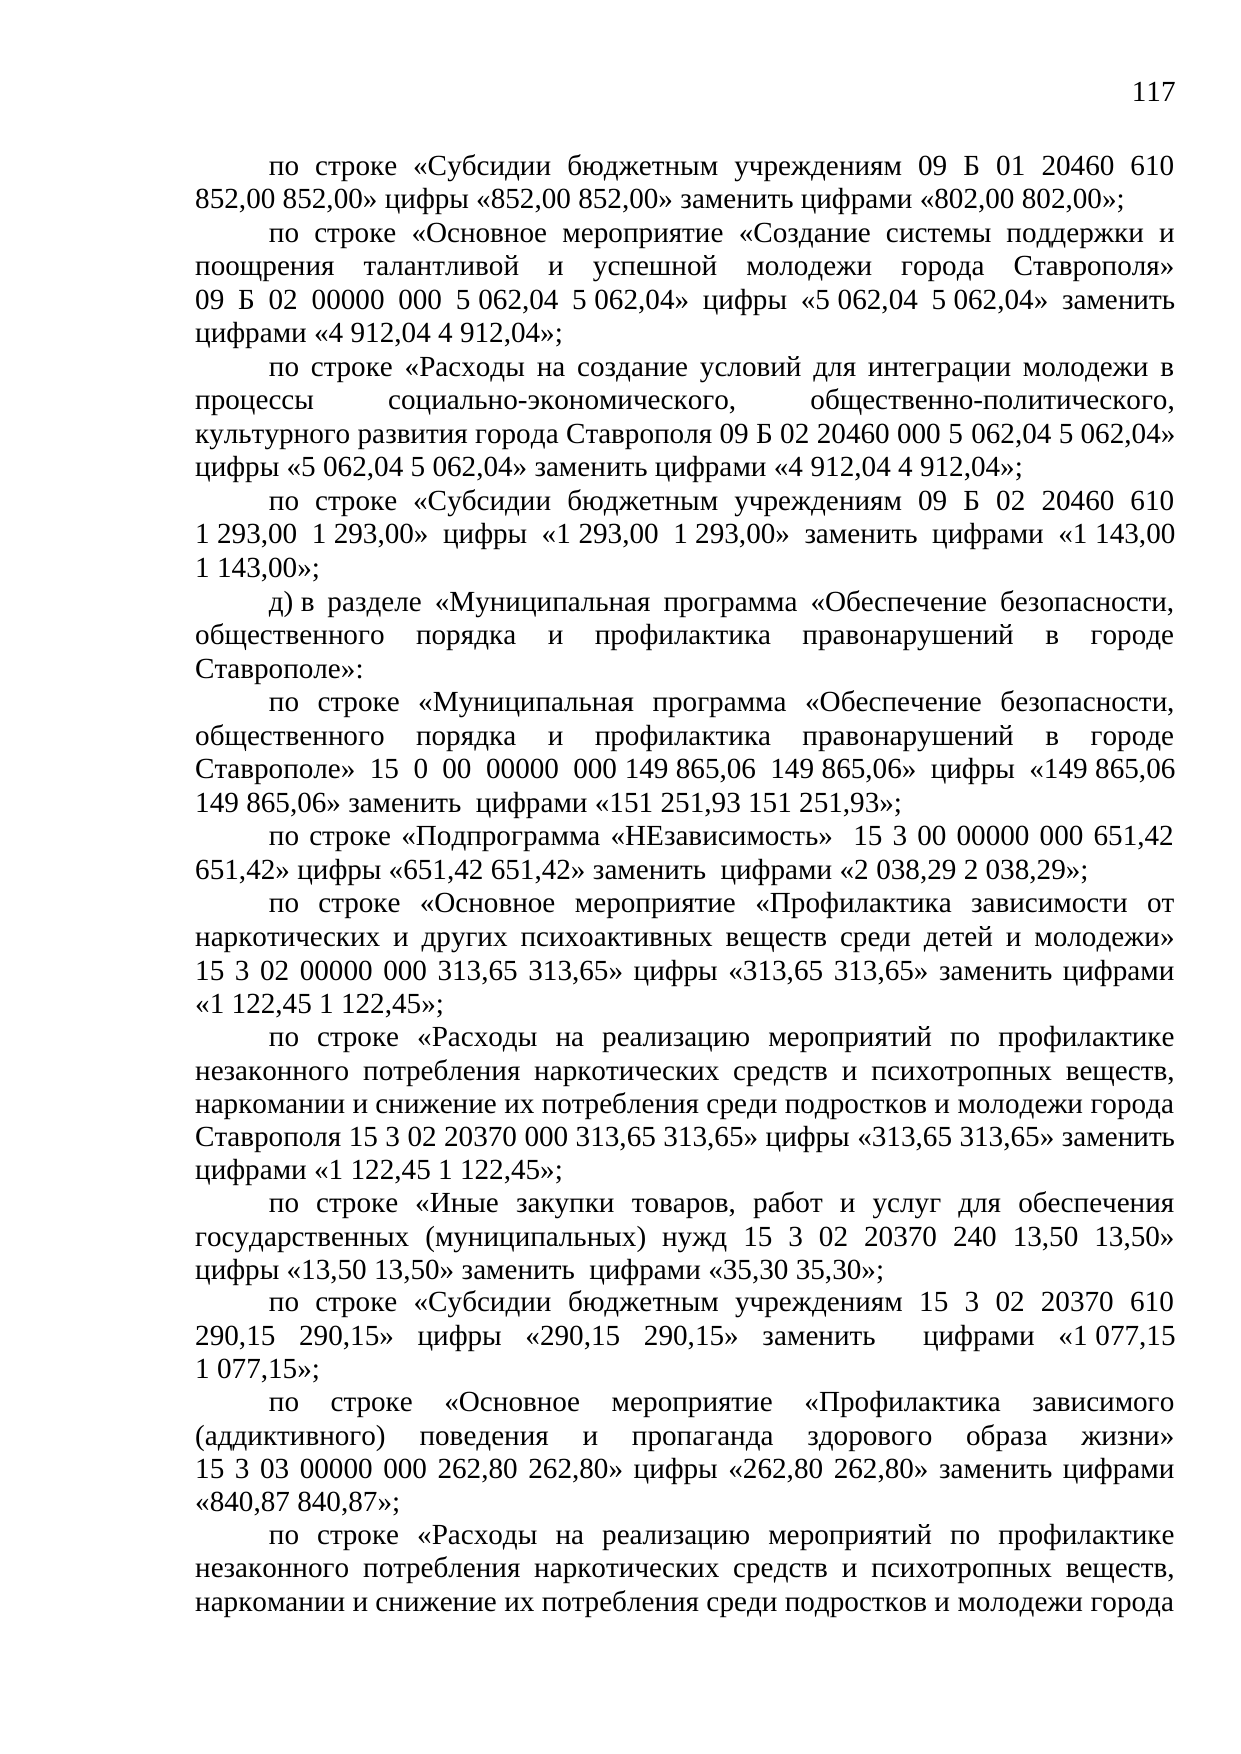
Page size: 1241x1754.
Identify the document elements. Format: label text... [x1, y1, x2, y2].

text по строке «Субсидии бюджетным учреждениям 09 Б 02 20460 610 1 293,00 1 293,00» цифры «1 293,00 1 293,00» заменить цифрами «1 143,00 1 143,00»; [195, 483, 1175, 584]
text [195, 1518, 1175, 1617]
text по строке «Подпрограмма «НЕзависимость» 15 3 00 00000 000 651,42 651,42» цифры «651,42 651,42» заменить цифрами «2 038,29 2 038,29»; [195, 818, 1175, 886]
text по строке «Субсидии бюджетным учреждениям 09 Б 01 20460 610 852,00 852,00» цифры «852,00 852,00» заменить цифрами «802,00 802,00»; [195, 148, 1175, 215]
text по строке «Муниципальная программа «Обеспечение безопасности, общественного порядка и профилактика правонарушений в городе Ставрополе» 15 0 00 00000 000 149 865,06 149 865,06» цифры «149 865,06 149 865,06» заменить цифрами «151 251,93 151 251,93»; [195, 684, 1175, 818]
text по строке «Основное мероприятие «Профилактика зависимости от наркотических и других психоактивных веществ среди детей и молодежи» 15 3 02 00000 000 313,65 313,65» цифры «313,65 313,65» заменить цифрами «1 122,45 1 122,45»; [195, 886, 1175, 1020]
text по строке «Основное мероприятие «Создание системы поддержки и поощрения талантливой и успешной молодежи города Ставрополя» 09 Б 02 00000 000 5 062,04 5 062,04» цифры «5 062,04 5 062,04» заменить цифрами «4 912,04 4 912,04»; [195, 215, 1175, 349]
text по строке «Расходы на реализацию мероприятий по профилактике незаконного потребления наркотических средств и психотропных веществ, наркомании и снижение их потребления среди подростков и молодежи города Ставрополя 15 3 02 20370 000 313,65 313,65» цифры «313,65 313,65» заменить цифрами «1 122,45 1 122,45»; [195, 1020, 1175, 1186]
text по строке «Иные закупки товаров, работ и услуг для обеспечения государственных (муниципальных) нужд 15 3 02 20370 240 13,50 13,50» цифры «13,50 13,50» заменить цифрами «35,30 35,30»; [195, 1186, 1175, 1285]
text по строке «Основное мероприятие «Профилактика зависимого (аддиктивного) поведения и пропаганда здорового образа жизни» 15 3 03 00000 000 262,80 262,80» цифры «262,80 262,80» заменить цифрами «840,87 840,87»; [195, 1385, 1175, 1518]
text по строке «Расходы на создание условий для интеграции молодежи в процессы социально-экономического, общественно-политического, культурного развития города Ставрополя 09 Б 02 20460 000 5 062,04 5 062,04» цифры «5 062,04 5 062,04» заменить цифрами «4 912,04 4 912,04»; [195, 349, 1175, 483]
text по строке «Субсидии бюджетным учреждениям 15 3 02 20370 610 290,15 290,15» цифры «290,15 290,15» заменить цифрами «1 077,15 1 077,15»; [195, 1285, 1175, 1385]
text д) в разделе «Муниципальная программа «Обеспечение безопасности, общественного порядка и профилактика правонарушений в городе Ставрополе»: [195, 584, 1175, 684]
